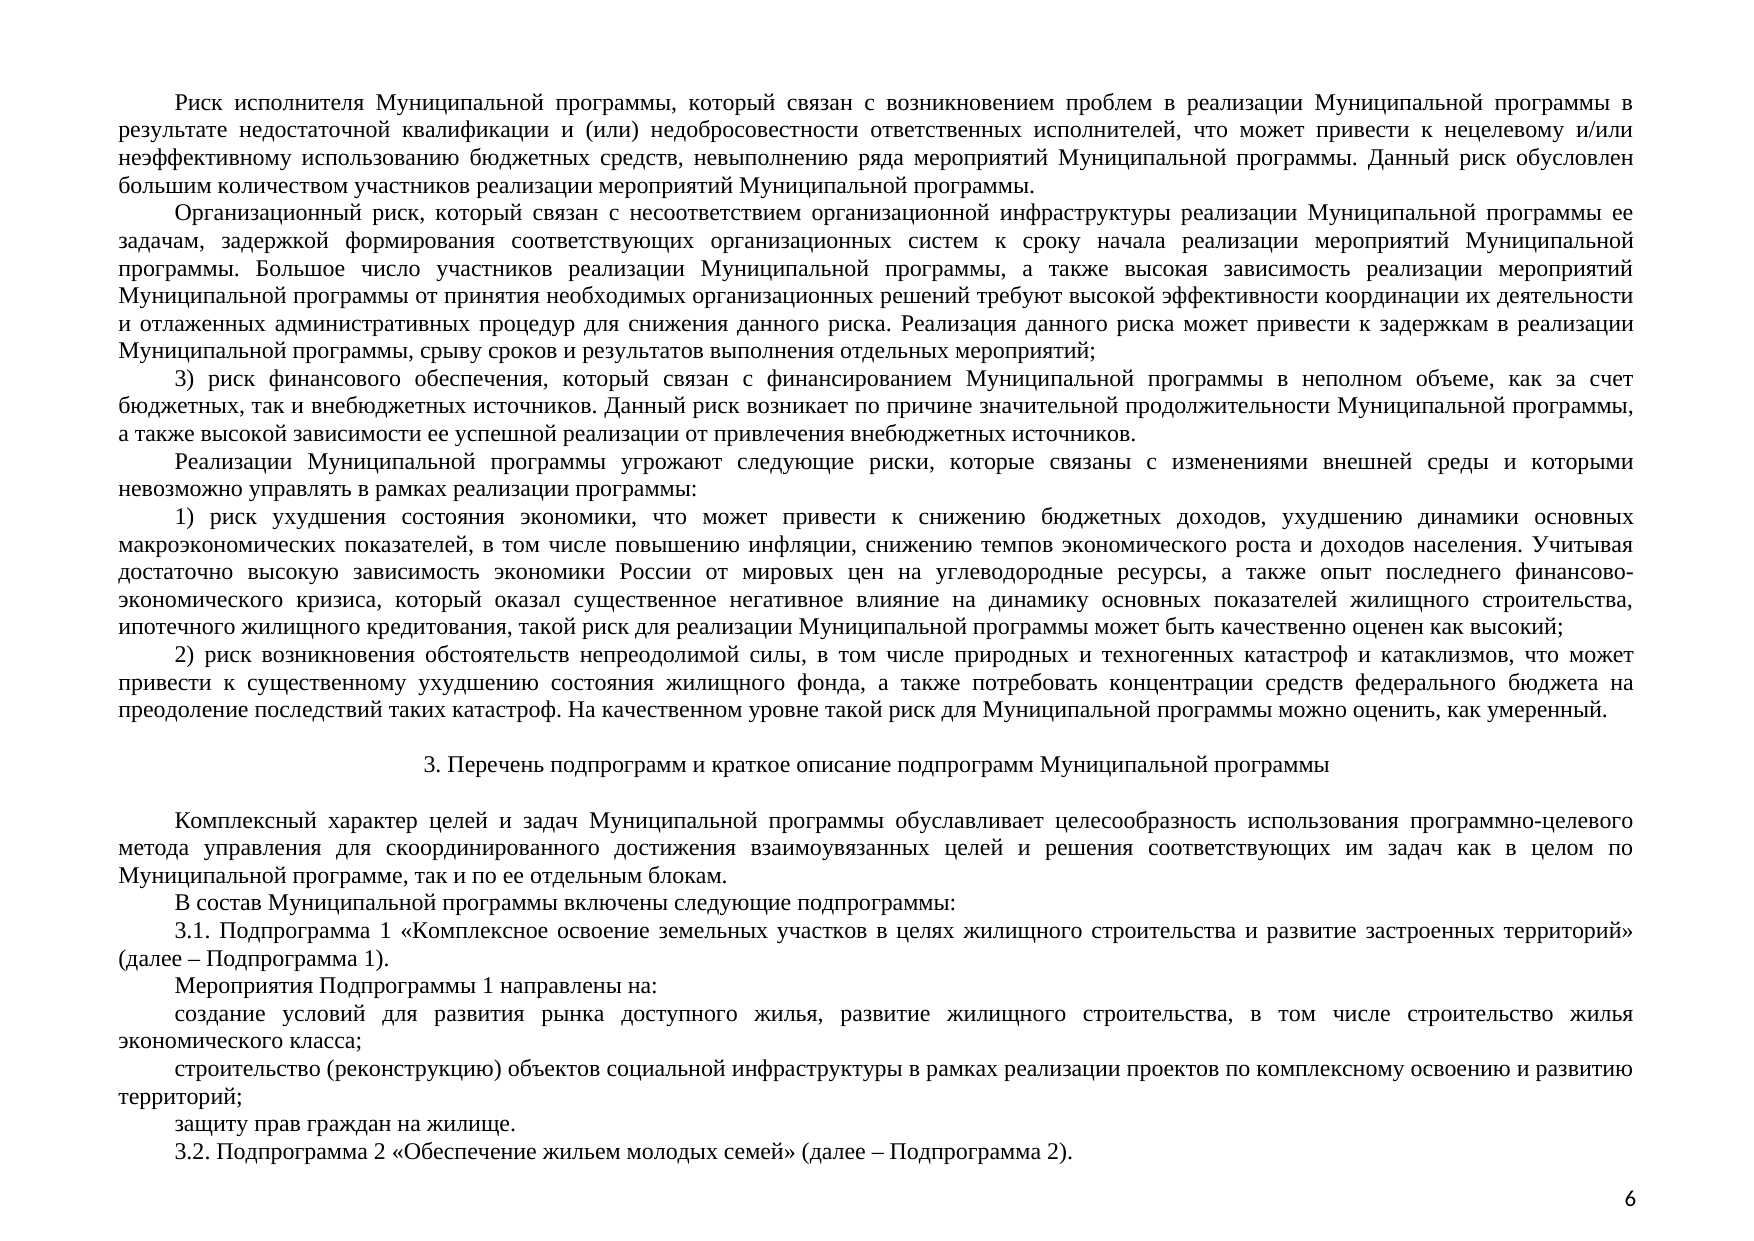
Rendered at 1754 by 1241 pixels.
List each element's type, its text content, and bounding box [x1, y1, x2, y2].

text 3.1. Подпрограмма 1 «Комплексное освоение земельных участков в целях жилищного строительства и развитие застроенных территорий» (далее – Подпрограмма 1). [118, 916, 1636, 971]
text В состав Муниципальной программы включены следующие подпрограммы: [118, 888, 1636, 916]
text 3.2. Подпрограмма 2 «Обеспечение жильем молодых семей» (далее – Подпрограмма 2). [118, 1137, 1636, 1164]
text Реализации Муниципальной программы угрожают следующие риски, которые связаны с изменениями внешней среды и которыми невозможно управлять в рамках реализации программы: [118, 447, 1636, 502]
text Организационный риск, который связан с несоответствием организационной инфраструктуры реализации Муниципальной программы ее задачам, задержкой формирования соответствующих организационных систем к сроку начала реализации мероприятий Муниципальной программы. Большое число участников реализации Муниципальной программы, а также высокая зависимость реализации мероприятий Муниципальной программы от принятия необходимых организационных решений требуют высокой эффективности координации их деятельности и отлаженных административных процедур для снижения данного риска. Реализация данного риска может привести к задержкам в реализации Муниципальной программы, срыву сроков и результатов выполнения отдельных мероприятий; [118, 198, 1636, 364]
text создание условий для развития рынка доступного жилья, развитие жилищного строительства, в том числе строительство жилья экономического класса; [118, 999, 1636, 1054]
text 1) риск ухудшения состояния экономики, что может привести к снижению бюджетных доходов, ухудшению динамики основных макроэкономических показателей, в том числе повышению инфляции, снижению темпов экономического роста и доходов населения. Учитывая достаточно высокую зависимость экономики России от мировых цен на углеводородные ресурсы, а также опыт последнего финансово-экономического кризиса, который оказал существенное негативное влияние на динамику основных показателей жилищного строительства, ипотечного жилищного кредитования, такой риск для реализации Муниципальной программы может быть качественно оценен как высокий; [118, 502, 1636, 640]
text Риск исполнителя Муниципальной программы, который связан с возникновением проблем в реализации Муниципальной программы в результате недостаточной квалификации и (или) недобросовестности ответственных исполнителей, что может привести к нецелевому и/или неэффективному использованию бюджетных средств, невыполнению ряда мероприятий Муниципальной программы. Данный риск обусловлен большим количеством участников реализации мероприятий Муниципальной программы. [118, 88, 1636, 198]
text Комплексный характер целей и задач Муниципальной программы обуславливает целесообразность использования программно-целевого метода управления для скоординированного достижения взаимоувязанных целей и решения соответствующих им задач как в целом по Муниципальной программе, так и по ее отдельным блокам. [118, 806, 1636, 888]
text 3. Перечень подпрограмм и краткое описание подпрограмм Муниципальной программы [118, 750, 1636, 778]
text 3) риск финансового обеспечения, который связан с финансированием Муниципальной программы в неполном объеме, как за счет бюджетных, так и внебюджетных источников. Данный риск возникает по причине значительной продолжительности Муниципальной программы, а также высокой зависимости ее успешной реализации от привлечения внебюджетных источников. [118, 364, 1636, 447]
text строительство (реконструкцию) объектов социальной инфраструктуры в рамках реализации проектов по комплексному освоению и развитию территорий; [118, 1054, 1636, 1109]
text 2) риск возникновения обстоятельств непреодолимой силы, в том числе природных и техногенных катастроф и катаклизмов, что может привести к существенному ухудшению состояния жилищного фонда, а также потребовать концентрации средств федерального бюджета на преодоление последствий таких катастроф. На качественном уровне такой риск для Муниципальной программы можно оценить, как умеренный. [118, 640, 1636, 723]
text Мероприятия Подпрограммы 1 направлены на: [118, 971, 1636, 999]
text защиту прав граждан на жилище. [118, 1109, 1636, 1137]
